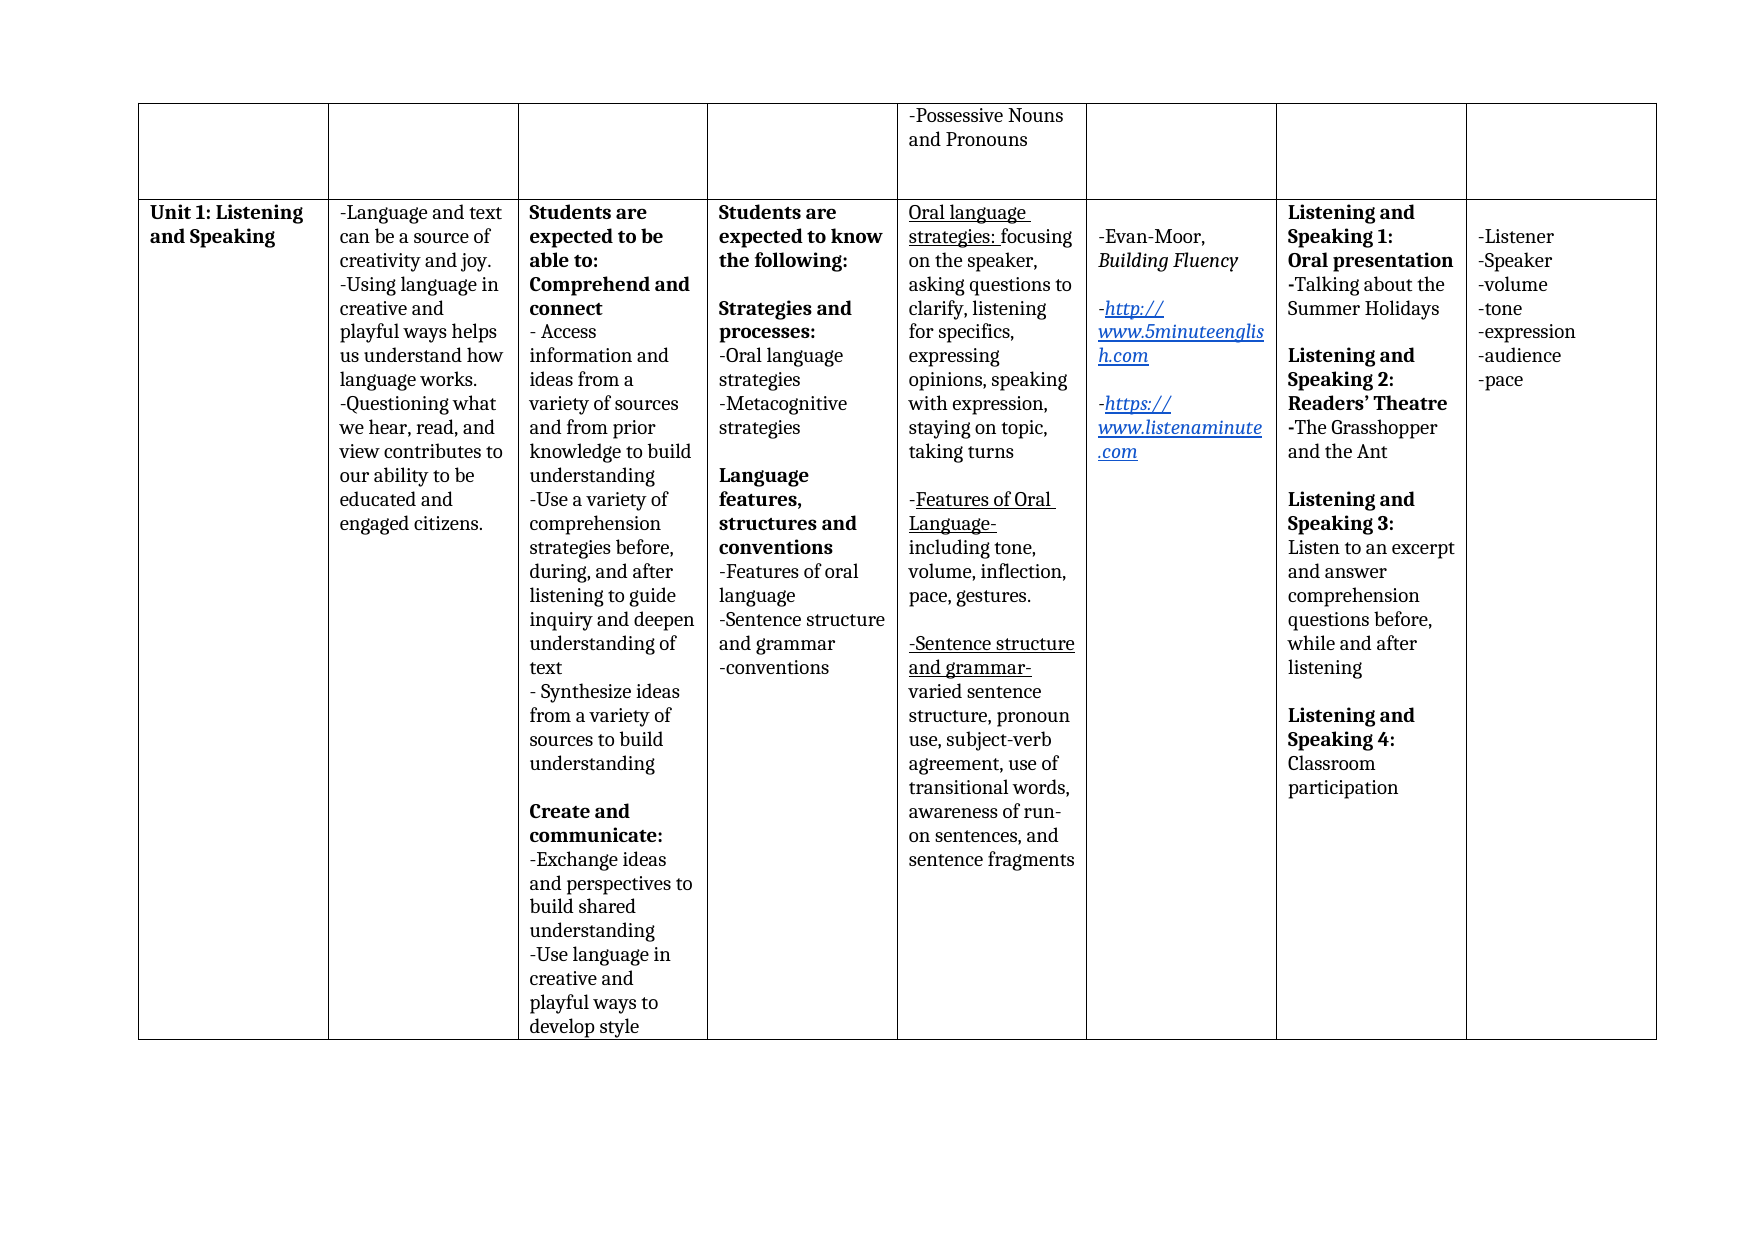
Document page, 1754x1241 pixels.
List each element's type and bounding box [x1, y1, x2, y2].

table_cell [708, 104, 897, 199]
table_cell [1087, 200, 1276, 1039]
table_cell [139, 104, 328, 199]
table_cell [139, 200, 328, 1039]
table_cell [1087, 104, 1276, 199]
table_cell [708, 200, 897, 1039]
table_cell [519, 104, 707, 199]
table_cell [898, 200, 1086, 1039]
table_cell [1467, 200, 1656, 1039]
table_cell [1277, 104, 1466, 199]
table_cell [1467, 104, 1656, 199]
table_cell [1277, 200, 1466, 1039]
table_cell [329, 104, 518, 199]
table_cell [329, 200, 518, 1039]
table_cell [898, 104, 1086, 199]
table_cell [519, 200, 707, 1039]
